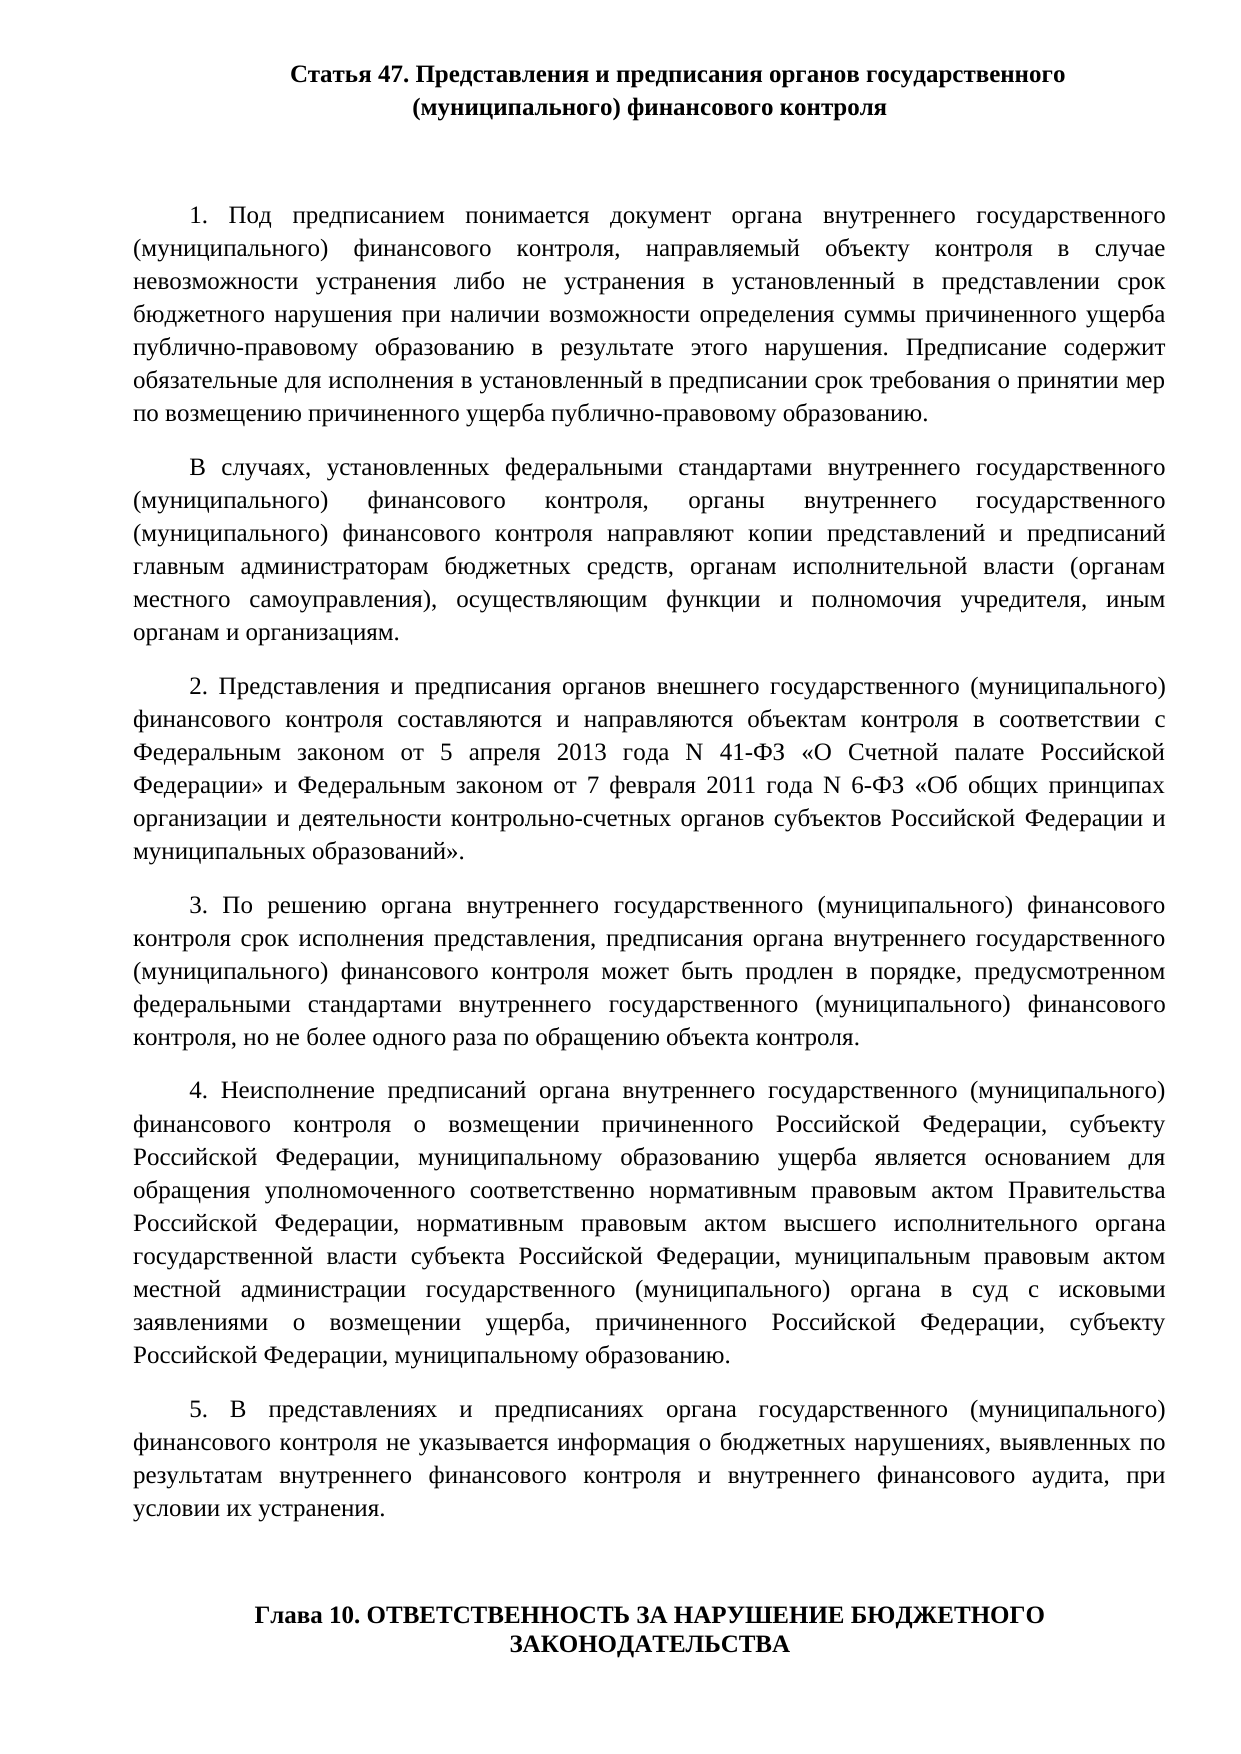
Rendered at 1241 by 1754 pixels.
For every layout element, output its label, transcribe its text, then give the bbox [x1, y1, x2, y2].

title Глава 10. ОТВЕТСТВЕННОСТЬ ЗА НАРУШЕНИЕ БЮДЖЕТНОГО [133, 1600, 1166, 1629]
text 5. В представлениях и предписаниях органа государственного (муниципального) финансового контроля не указывается информация о бюджетных нарушениях, выявленных по результатам внутреннего финансового контроля и внутреннего финансового аудита, при условии их устранения. [133, 1394, 1166, 1521]
text 4. Неисполнение предписаний органа внутреннего государственного (муниципального) финансового контроля о возмещении причиненного Российской Федерации, субъекту Российской Федерации, муниципальному образованию ущерба является основанием для обращения уполномоченного соответственно нормативным правовым актом Правительства Российской Федерации, нормативным правовым актом высшего исполнительного органа государственной власти субъекта Российской Федерации, муниципальным правовым актом местной администрации государственного (муниципального) органа в суд с исковыми заявлениями о возмещении ущерба, причиненного Российской Федерации, субъекту Российской Федерации, муниципальному образованию. [133, 1076, 1166, 1368]
text В случаях, установленных федеральными стандартами внутреннего государственного (муниципального) финансового контроля, органы внутреннего государственного (муниципального) финансового контроля направляют копии представлений и предписаний главным администраторам бюджетных средств, органам исполнительной власти (органам местного самоуправления), осуществляющим функции и полномочия учредителя, иным органам и организациям. [133, 452, 1166, 646]
title ЗАКОНОДАТЕЛЬСТВА [133, 1629, 1166, 1658]
text 2. Представления и предписания органов внешнего государственного (муниципального) финансового контроля составляются и направляются объектам контроля в соответствии с Федеральным законом от 5 апреля 2013 года N 41-ФЗ «О Счетной палате Российской Федерации» и Федеральным законом от 7 февраля 2011 года N 6-ФЗ «Об общих принципах организации и деятельности контрольно-счетных органов субъектов Российской Федерации и муниципальных образований». [133, 671, 1166, 864]
text 1. Под предписанием понимается документ органа внутреннего государственного (муниципального) финансового контроля, направляемый объекту контроля в случае невозможности устранения либо не устранения в установленный в представлении срок бюджетного нарушения при наличии возможности определения суммы причиненного ущерба публично-правовому образованию в результате этого нарушения. Предписание содержит обязательные для исполнения в установленный в предписании срок требования о принятии мер по возмещению причиненного ущерба публично-правовому образованию. [133, 200, 1166, 427]
text Статья 47. Представления и предписания органов государственного (муниципального) финансового контроля [133, 59, 1166, 121]
text 3. По решению органа внутреннего государственного (муниципального) финансового контроля срок исполнения представления, предписания органа внутреннего государственного (муниципального) финансового контроля может быть продлен в порядке, предусмотренном федеральными стандартами внутреннего государственного (муниципального) финансового контроля, но не более одного раза по обращению объекта контроля. [133, 890, 1166, 1051]
